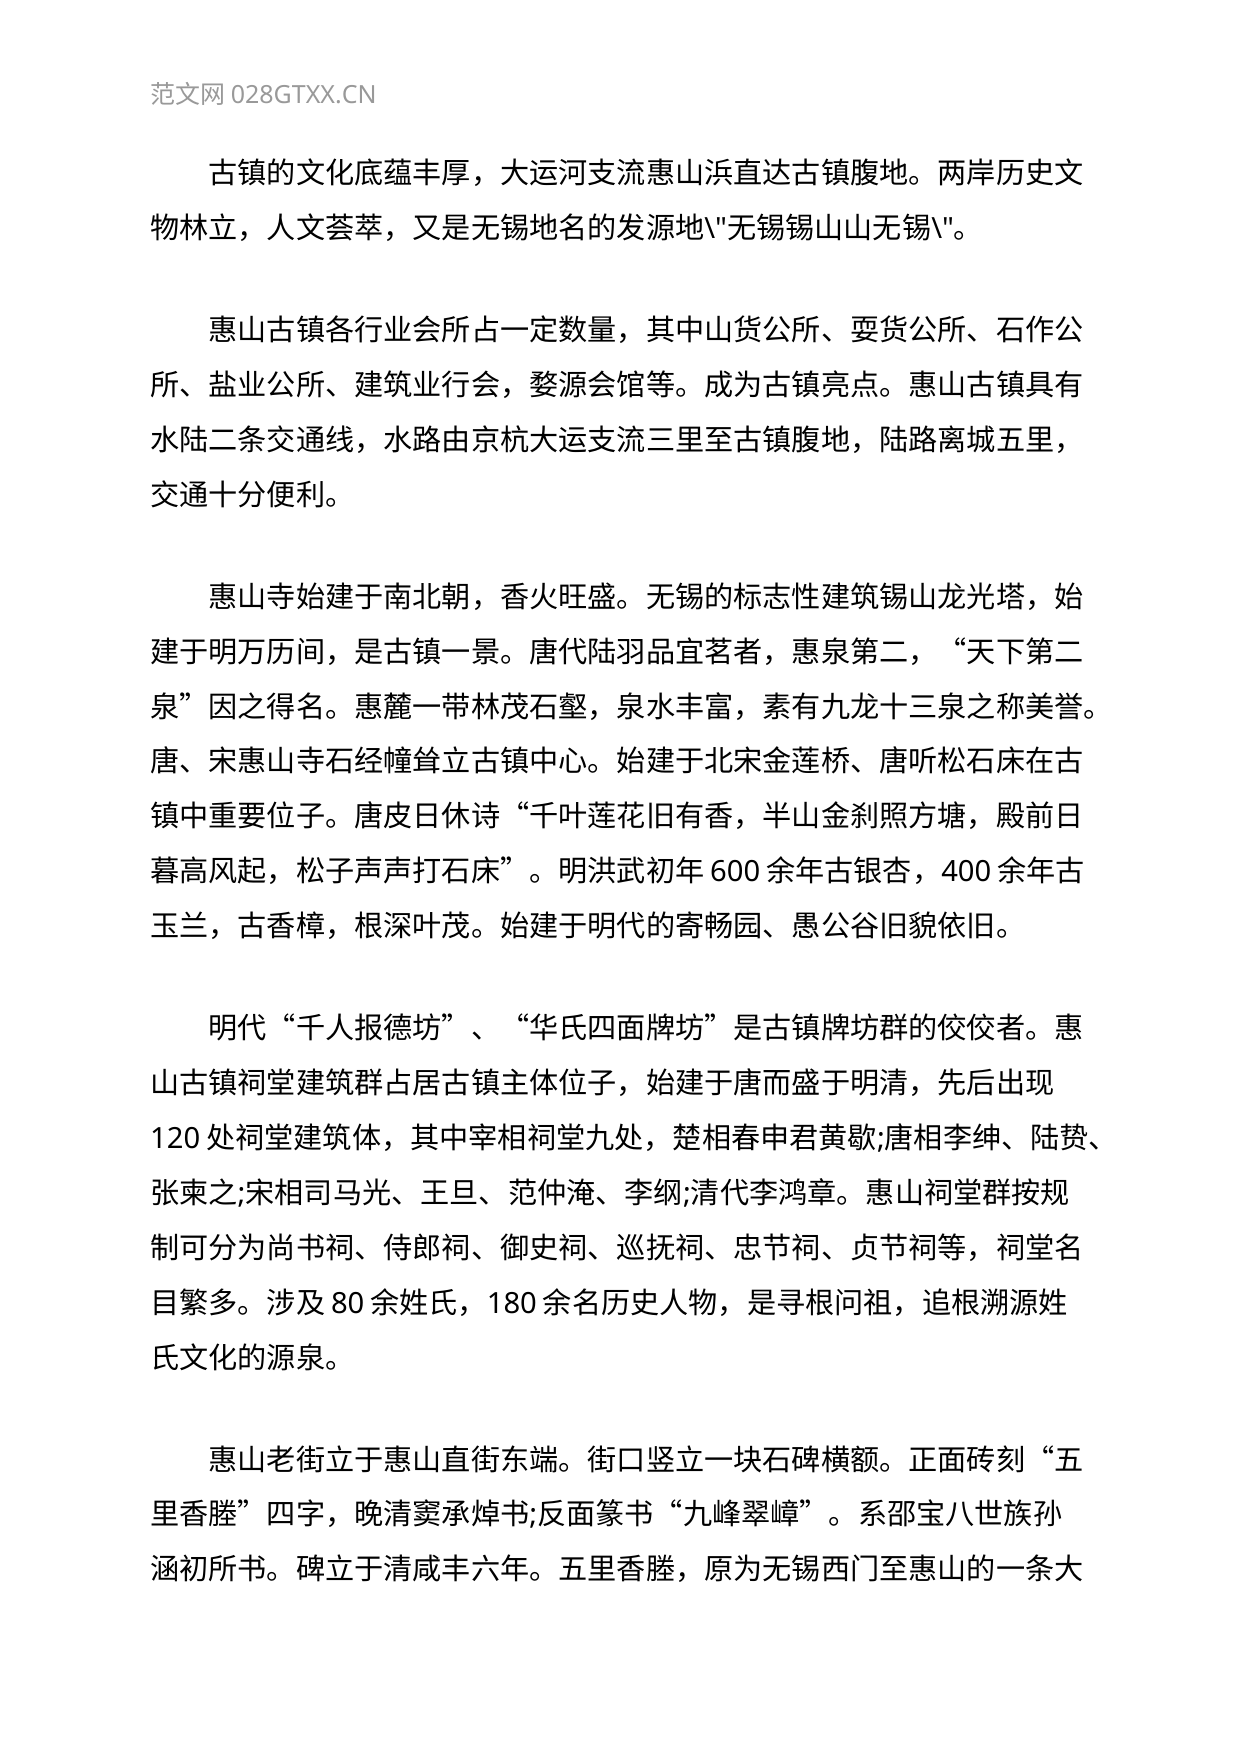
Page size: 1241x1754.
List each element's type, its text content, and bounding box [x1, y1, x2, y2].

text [150, 1436, 1090, 1588]
text 明代“千人报德坊”、“华氏四面牌坊”是古镇牌坊群的佼佼者。惠山古镇祠堂建筑群占居古镇主体位子，始建于唐而盛于明清，先后出现120处祠堂建筑体，其中宰相祠堂九处，楚相春申君黄歇;唐相李绅、陆贽、张柬之;宋相司马光、王旦、范仲淹、李纲;清代李鸿章。惠山祠堂群按规制可分为尚书祠、侍郎祠、御史祠、巡抚祠、忠节祠、贞节祠等，祠堂名目繁多。涉及80余姓氏，180余名历史人物，是寻根问祖，追根溯源姓氏文化的源泉。 [150, 1004, 1090, 1377]
text 古镇的文化底蕴丰厚，大运河支流惠山浜直达古镇腹地。两岸历史文物林立，人文荟萃，又是无锡地名的发源地\"无锡锡山山无锡\"。 [150, 150, 1090, 247]
text 惠山古镇各行业会所占一定数量，其中山货公所、耍货公所、石作公所、盐业公所、建筑业行会，婺源会馆等。成为古镇亮点。惠山古镇具有水陆二条交通线，水路由京杭大运支流三里至古镇腹地，陆路离城五里，交通十分便利。 [150, 307, 1090, 514]
text 惠山寺始建于南北朝，香火旺盛。无锡的标志性建筑锡山龙光塔，始建于明万历间，是古镇一景。唐代陆羽品宜茗者，惠泉第二，“天下第二泉”因之得名。惠麓一带林茂石壑，泉水丰富，素有九龙十三泉之称美誉。唐、宋惠山寺石经幢耸立古镇中心。始建于北宋金莲桥、唐听松石床在古镇中重要位子。唐皮日休诗“千叶莲花旧有香，半山金刹照方塘，殿前日暮高风起，松子声声打石床”。明洪武初年600余年古银杏，400余年古玉兰，古香樟，根深叶茂。始建于明代的寄畅园、愚公谷旧貌依旧。 [150, 573, 1090, 945]
